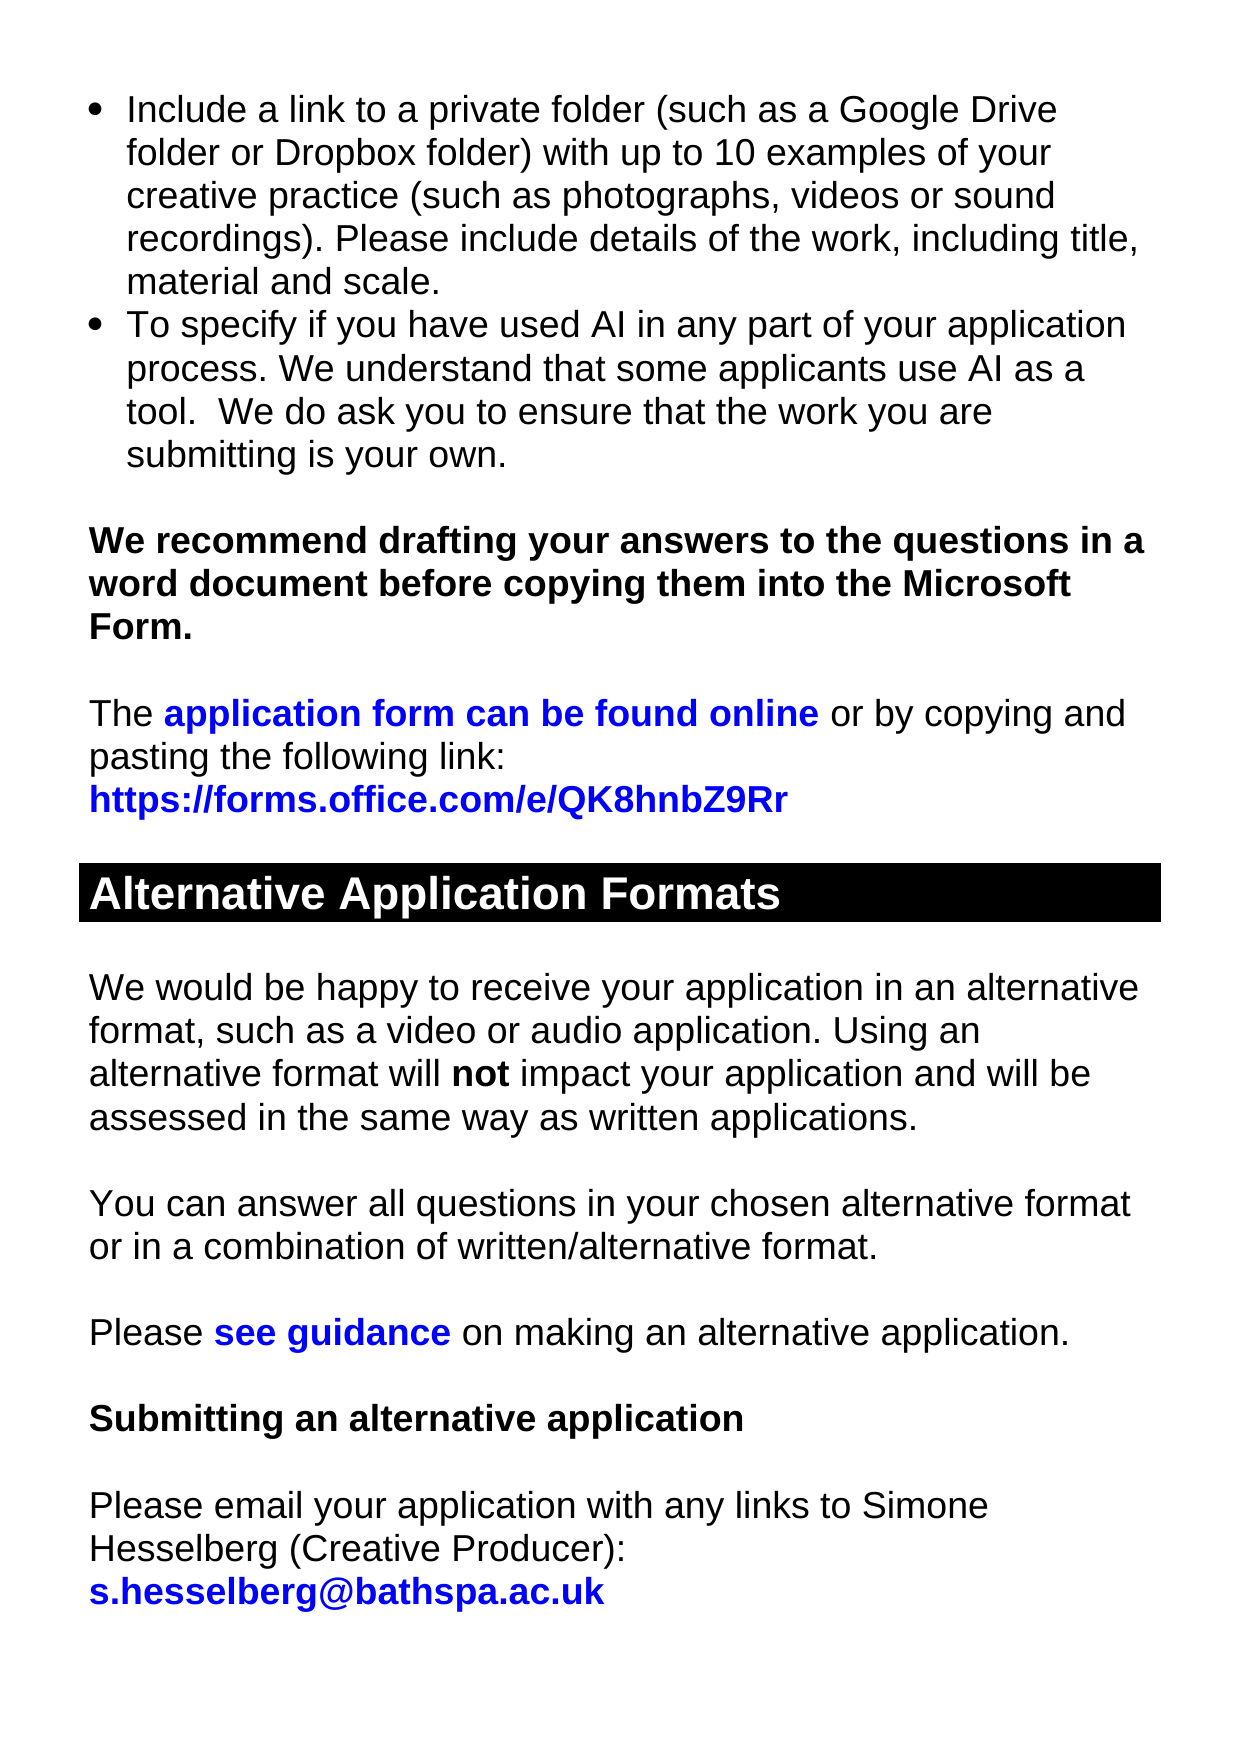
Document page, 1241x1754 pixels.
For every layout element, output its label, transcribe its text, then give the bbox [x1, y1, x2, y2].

text Please email your application with any links to Simone Hesselberg (Creative Producer): s.hesselberg@bathspa.ac.uk [89, 1483, 1152, 1612]
subtitle Alternative Application Formats [80, 864, 1160, 921]
text We would be happy to receive your application in an alternative format, such as a video or audio application. Using an alternative format will not impact your application and will be assessed in the same way as written applications. [89, 965, 1152, 1138]
list To specify if you have used AI in any part of your application process. We understand that some applicants use AI as a tool. We do ask you to ensure that the work you are submitting is your own. [89, 302, 1152, 475]
text Please see guidance on making an alternative application. [89, 1310, 1152, 1353]
text Submitting an alternative application [89, 1397, 1152, 1440]
text We recommend drafting your answers to the questions in a word document before copying them into the Microsoft Form. [89, 518, 1152, 648]
text The application form can be found online or by copying and pasting the following link: https://forms.office.com/e/QK8hnbZ9Rr [89, 691, 1152, 820]
text You can answer all questions in your chosen alternative format or in a combination of written/alternative format. [89, 1181, 1152, 1267]
list Include a link to a private folder (such as a Google Drive folder or Dropbox folder) with up to 10 examples of your creative practice (such as photographs, videos or sound recordings). Please include details of the work, including title, material and scale. [89, 87, 1152, 302]
